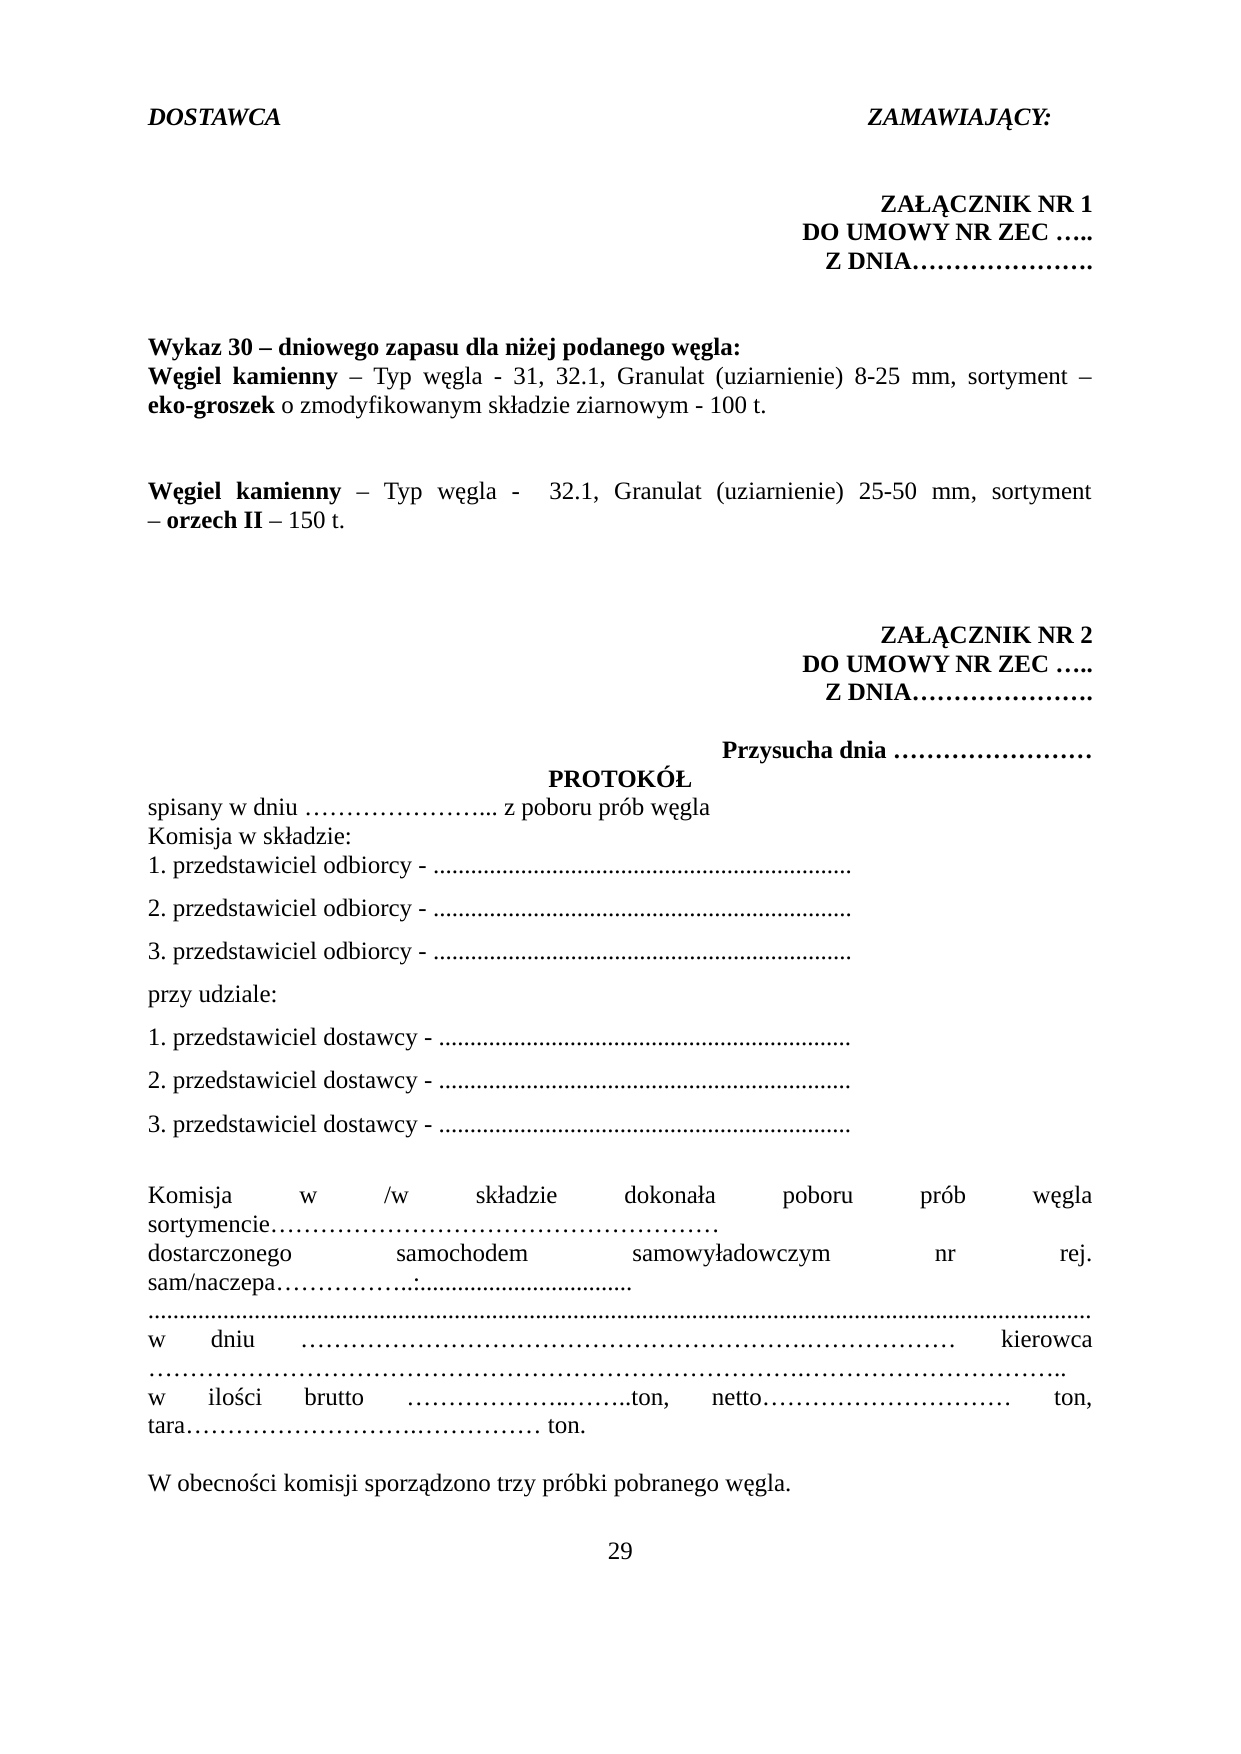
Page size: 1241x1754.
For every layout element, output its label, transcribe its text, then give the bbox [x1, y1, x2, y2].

text w dniu …………………………………………………….……………… kierowca …………………………………………………………………….………………………….. [148, 1324, 1093, 1382]
text Komisja w /w składzie dokonała poboru prób węgla sortymencie……………………………………………… [148, 1181, 1093, 1238]
text W obecności komisji sporządzono trzy próbki pobranego węgla. [148, 1468, 1093, 1497]
text DO UMOWY NR ZEC ….. [148, 217, 1093, 246]
text w ilości brutto ………………..……..ton, netto………………………… ton, tara……………………….…………… ton. [148, 1382, 1093, 1439]
text PROTOKÓŁ [148, 764, 1093, 792]
text 2. przedstawiciel dostawcy - .................................................................. [148, 1066, 1093, 1094]
text DO UMOWY NR ZEC ….. [148, 649, 1093, 677]
text Węgiel kamienny – Typ węgla - 31, 32.1, Granulat (uziarnienie) 8-25 mm, sortyment – eko-groszek o zmodyfikowanym składzie ziarnowym - 100 t. [148, 361, 1093, 419]
text DOSTAWCA ZAMAWIAJĄCY: [148, 102, 1093, 131]
text Wykaz 30 – dniowego zapasu dla niżej podanego węgla: [148, 332, 1093, 361]
text Węgiel kamienny – Typ węgla - 32.1, Granulat (uziarnienie) 25-50 mm, sortyment – orzech II – 150 t. [148, 476, 1093, 534]
text spisany w dniu …………………... z poboru prób węgla [148, 792, 1093, 821]
text Z DNIA…………………. [148, 246, 1093, 275]
text 2. przedstawiciel odbiorcy - ................................................................... [148, 893, 1093, 922]
text Z DNIA…………………. [148, 677, 1093, 706]
text 1. przedstawiciel odbiorcy - ................................................................... [148, 850, 1093, 879]
text dostarczonego samochodem samowyładowczym nr rej. sam/naczepa……………..:.................................. [148, 1238, 1093, 1296]
text ZAŁĄCZNIK NR 1 [148, 189, 1093, 217]
text ZAŁĄCZNIK NR 2 [148, 620, 1093, 649]
text 3. przedstawiciel odbiorcy - ................................................................... [148, 936, 1093, 965]
text przy udziale: [148, 979, 1093, 1008]
text ....................................................................................................................................................... [148, 1296, 1093, 1324]
text Komisja w składzie: [148, 821, 1093, 850]
text 3. przedstawiciel dostawcy - .................................................................. [148, 1109, 1093, 1137]
text Przysucha dnia …………………… [148, 735, 1093, 764]
text 1. przedstawiciel dostawcy - .................................................................. [148, 1022, 1093, 1051]
